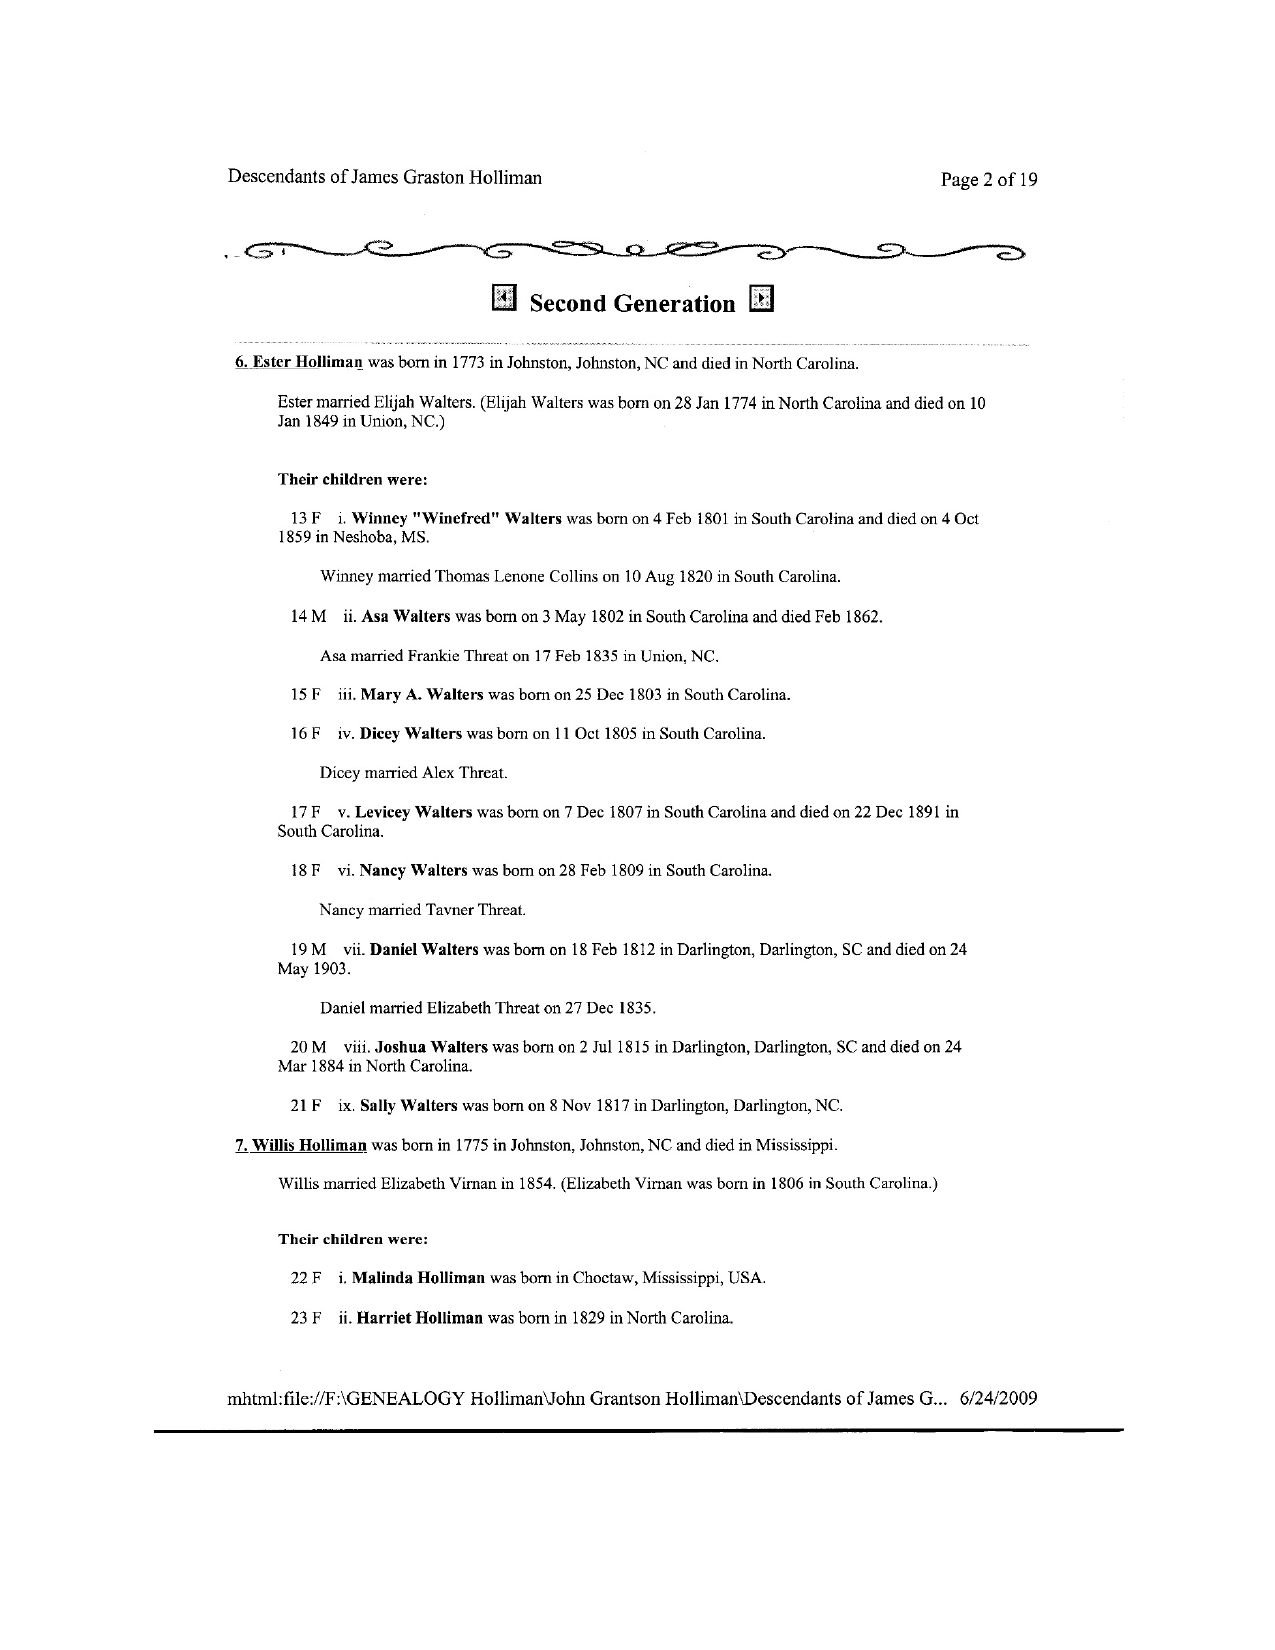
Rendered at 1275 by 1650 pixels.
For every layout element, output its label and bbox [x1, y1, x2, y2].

picture [150, 150, 1124, 1433]
